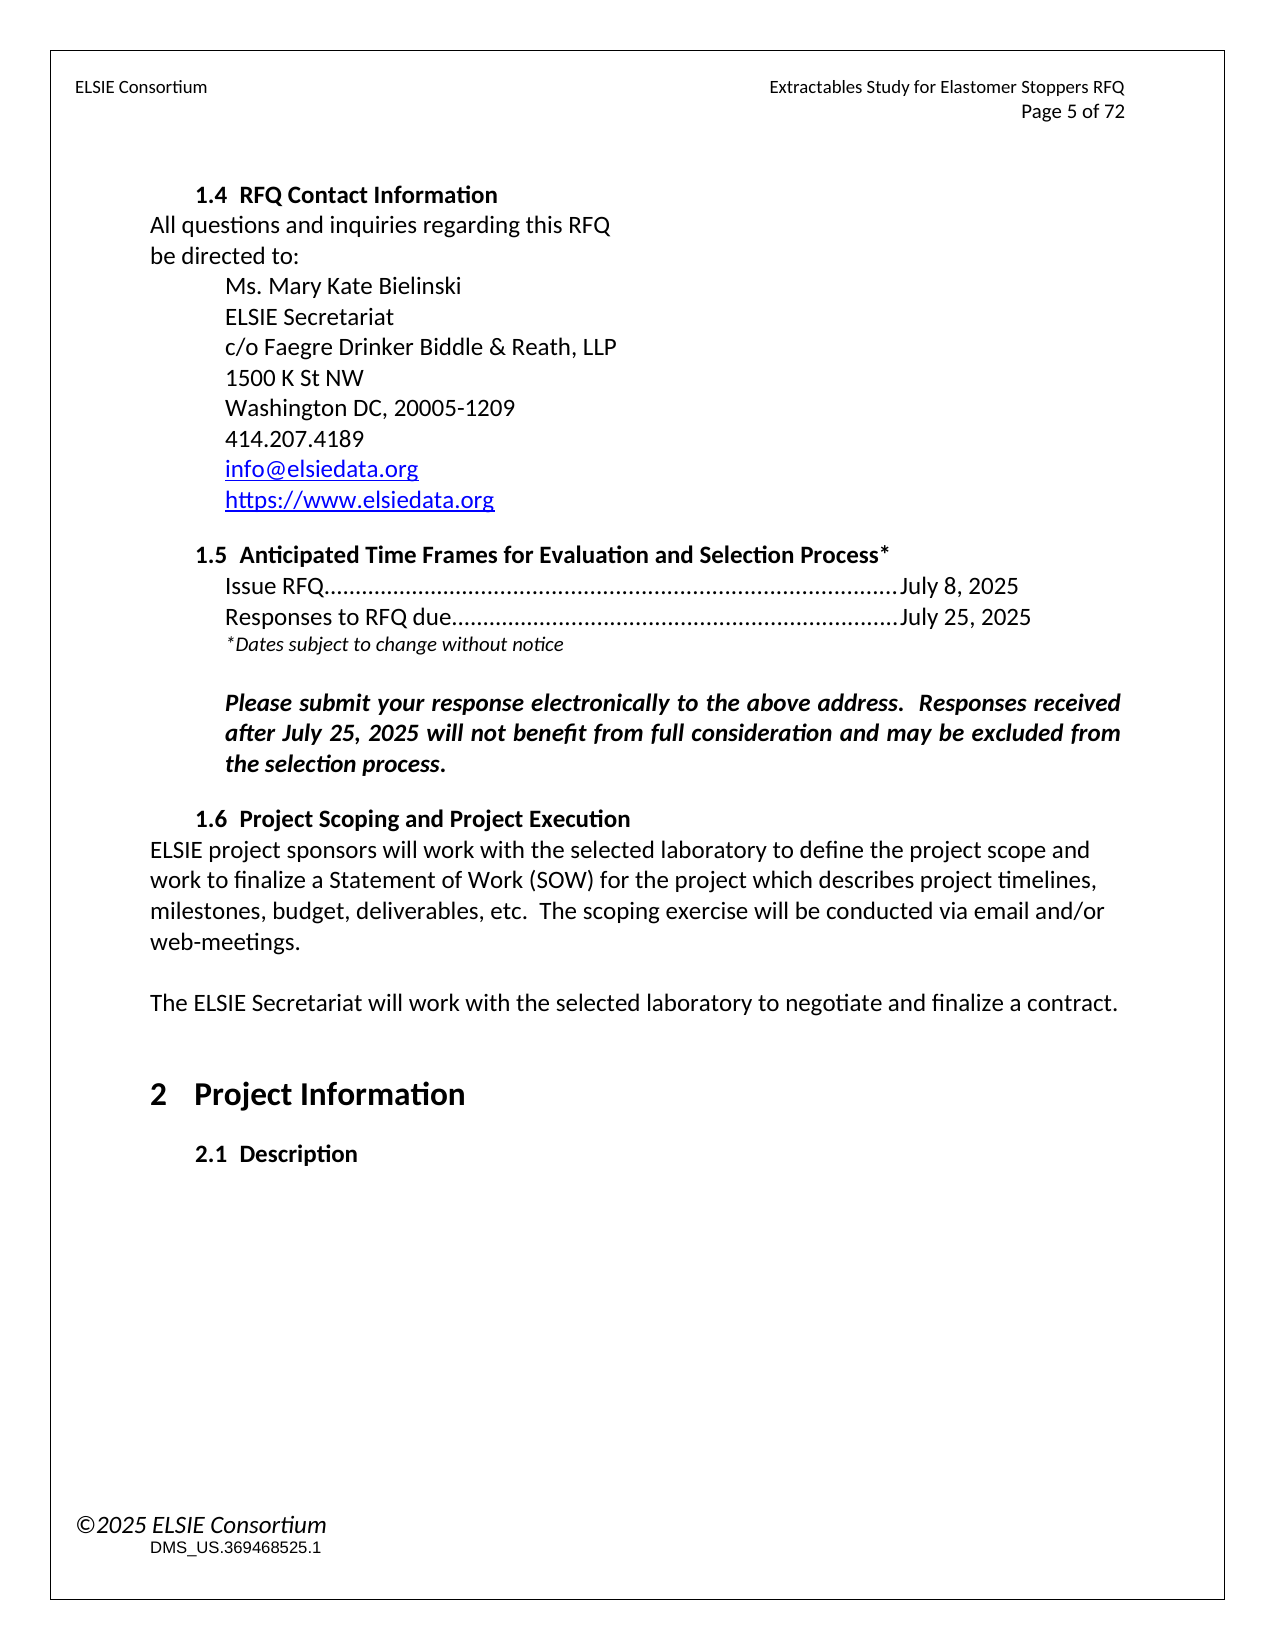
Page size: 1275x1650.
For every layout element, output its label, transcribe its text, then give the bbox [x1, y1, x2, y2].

subtitle Project Information [150, 1073, 1125, 1113]
text All questions and inquiries regarding this RFQ [150, 209, 1125, 240]
text info@elsiedata.org [225, 453, 1125, 484]
text https://www.elsiedata.org [225, 484, 1125, 514]
text Responses to RFQ due July 25, 2025 [225, 601, 1125, 631]
text ELSIE Secretariat [225, 301, 1125, 331]
text Please submit your response electronically to the above address. Responses received after July 25, 2025 will not benefit from full consideration and may be excluded from the selection process. [225, 687, 1125, 779]
subtitle Project Scoping and Project Execution [195, 804, 1125, 834]
subtitle RFQ Contact Information [195, 179, 1125, 209]
text *Dates subject to change without notice [225, 631, 1125, 657]
text The ELSIE Secretariat will work with the selected laboratory to negotiate and finalize a contract. [150, 987, 1125, 1017]
subtitle Description [195, 1138, 1125, 1169]
text c/o Faegre Drinker Biddle & Reath, LLP [225, 331, 1125, 362]
subtitle Anticipated Time Frames for Evaluation and Selection Process* [195, 539, 1125, 570]
text Washington DC, 20005-1209 [225, 392, 1125, 423]
text ELSIE project sponsors will work with the selected laboratory to define the project scope and work to finalize a Statement of Work (SOW) for the project which describes project timelines, milestones, budget, deliverables, etc. The scoping exercise will be conducted via email and/or web-meetings. [150, 834, 1125, 956]
text be directed to: [150, 240, 1125, 270]
text Issue RFQ July 8, 2025 [225, 570, 1125, 601]
text Ms. Mary Kate Bielinski [225, 270, 1125, 301]
text 414.207.4189 [225, 423, 1125, 453]
text 1500 K St NW [225, 362, 1125, 392]
